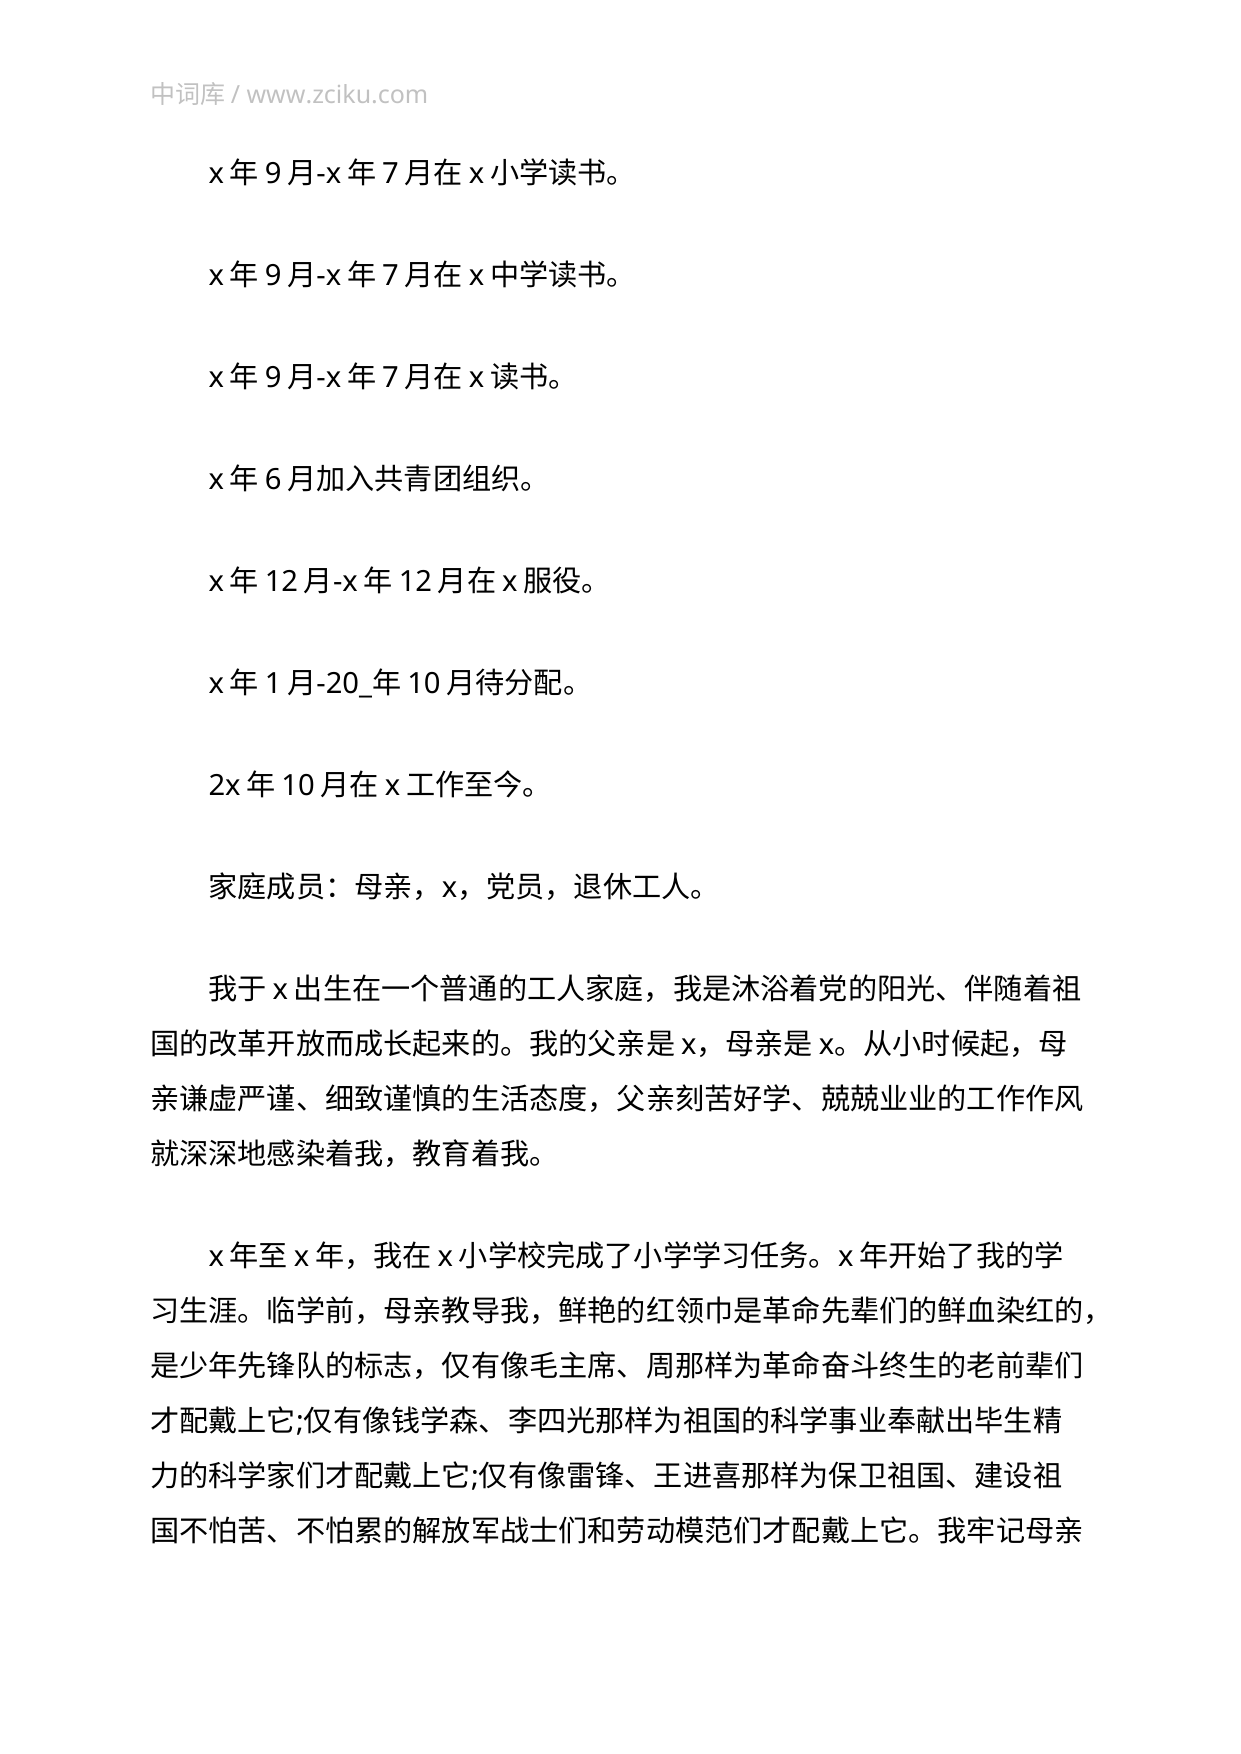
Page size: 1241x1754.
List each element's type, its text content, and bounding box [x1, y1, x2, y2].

text x年9月-x年7月在x读书。 [150, 354, 1090, 396]
text 我于x出生在一个普通的工人家庭，我是沐浴着党的阳光、伴随着祖国的改革开放而成长起来的。我的父亲是x，母亲是x。从小时候起，母亲谦虚严谨、细致谨慎的生活态度，父亲刻苦好学、兢兢业业的工作作风就深深地感染着我，教育着我。 [150, 966, 1090, 1173]
text 2x年10月在x工作至今。 [150, 762, 1090, 804]
text x年6月加入共青团组织。 [150, 456, 1090, 498]
text x年9月-x年7月在x小学读书。 [150, 150, 1090, 192]
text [150, 1232, 1090, 1549]
text x年12月-x年12月在x服役。 [150, 558, 1090, 600]
text x年9月-x年7月在x中学读书。 [150, 252, 1090, 294]
text 家庭成员：母亲，x，党员，退休工人。 [150, 864, 1090, 906]
text x年1月-20_年10月待分配。 [150, 660, 1090, 702]
